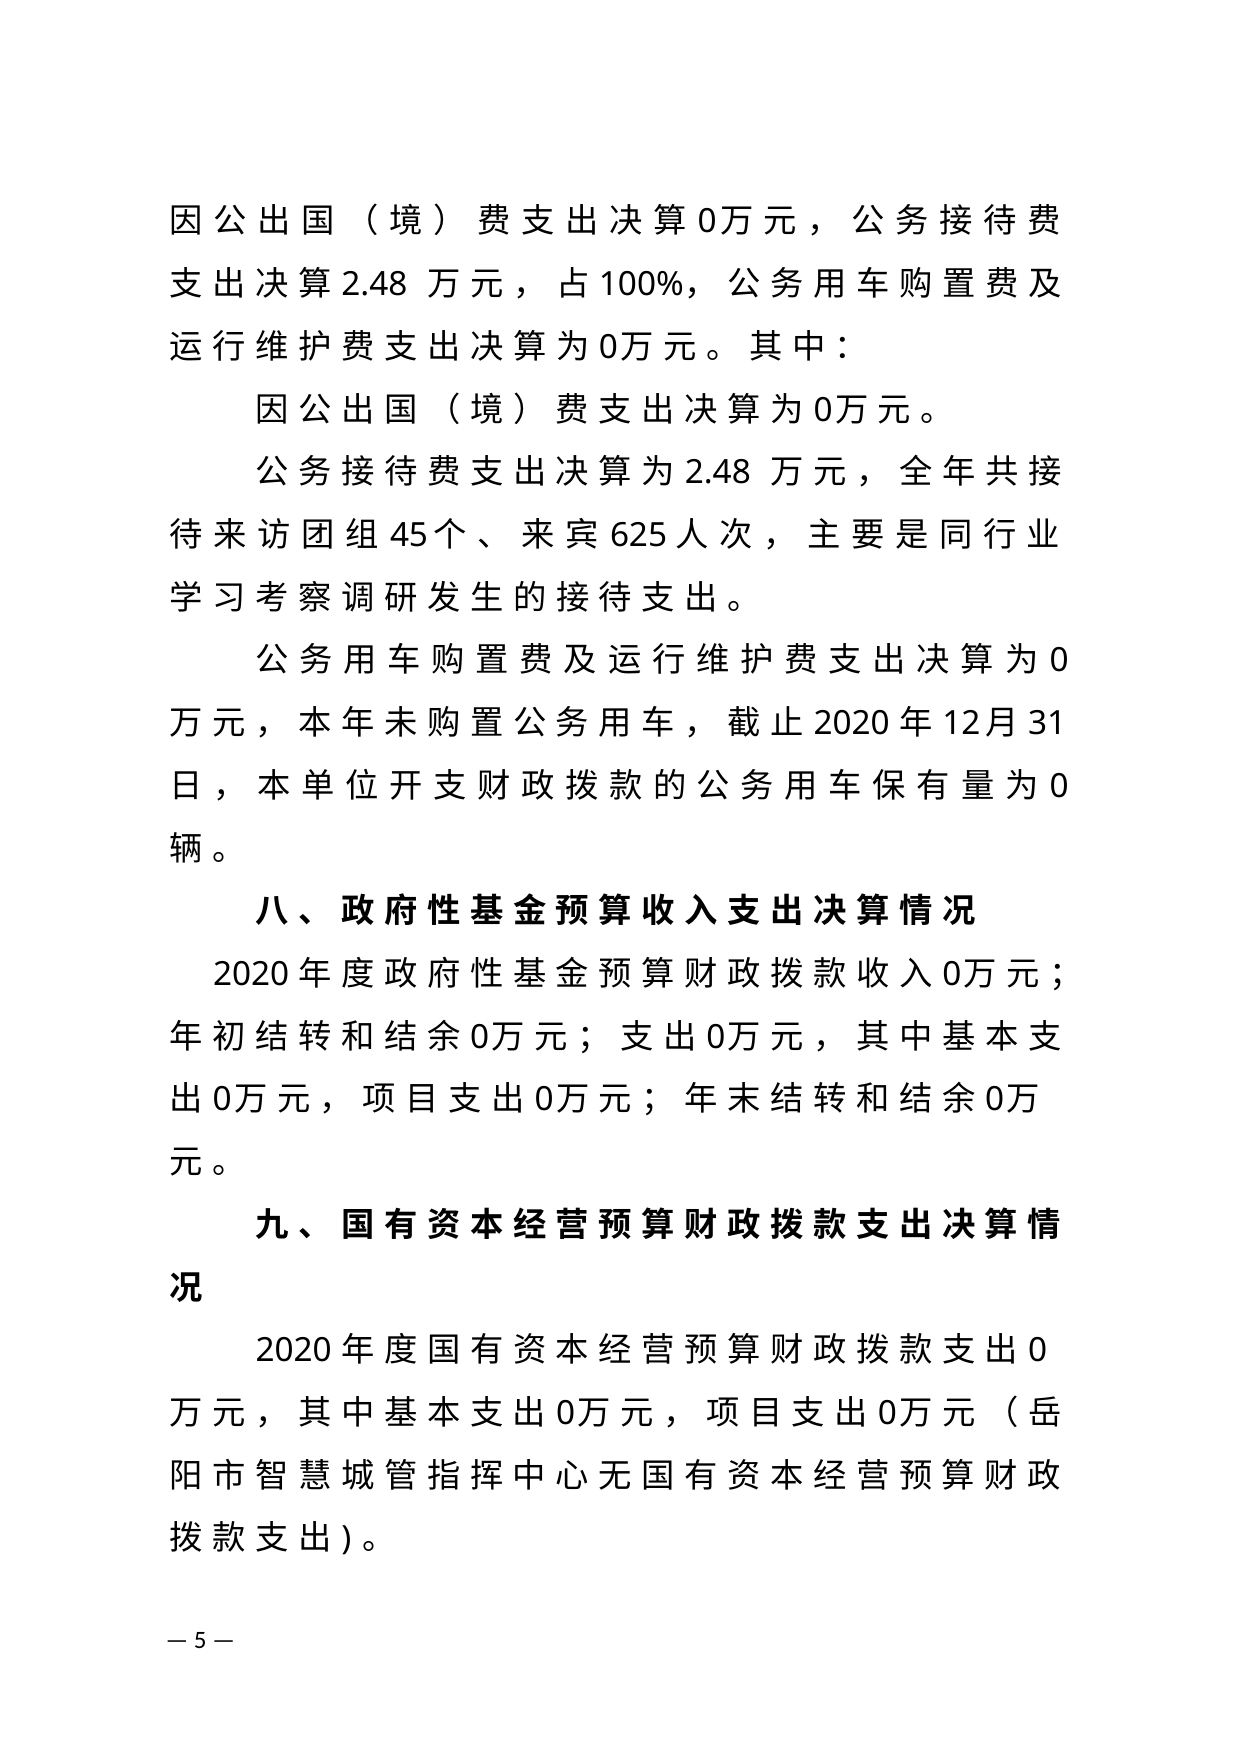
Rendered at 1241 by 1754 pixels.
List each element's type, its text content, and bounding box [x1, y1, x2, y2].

text 2020年度国有资本经营预算财政拨款支出0万元，其中基本支出0万元，项目支出0万元（岳阳市智慧城管指挥中心无国有资本经营预算财政拨款支出)。 [169, 1316, 1071, 1567]
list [169, 187, 1071, 375]
list 公务接待费支出决算为2.48万元，全年共接待来访团组45个、来宾625人次，主要是同行业学习考察调研发生的接待支出。 [169, 438, 1071, 626]
text 2020年度政府性基金预算财政拨款收入0万元；年初结转和结余0万元；支出0万元，其中基本支出0万元，项目支出0万元；年末结转和结余0万元。 [169, 940, 1071, 1191]
list 因公出国（境）费支出决算为0万元。 [169, 375, 1071, 438]
list 公务用车购置费及运行维护费支出决算为0万元，本年未购置公务用车，截止2020年12月31日，本单位开支财政拨款的公务用车保有量为0辆。 [169, 626, 1071, 877]
text 九、国有资本经营预算财政拨款支出决算情况 [169, 1191, 1071, 1316]
text 八、政府性基金预算收入支出决算情况 [169, 877, 1071, 940]
